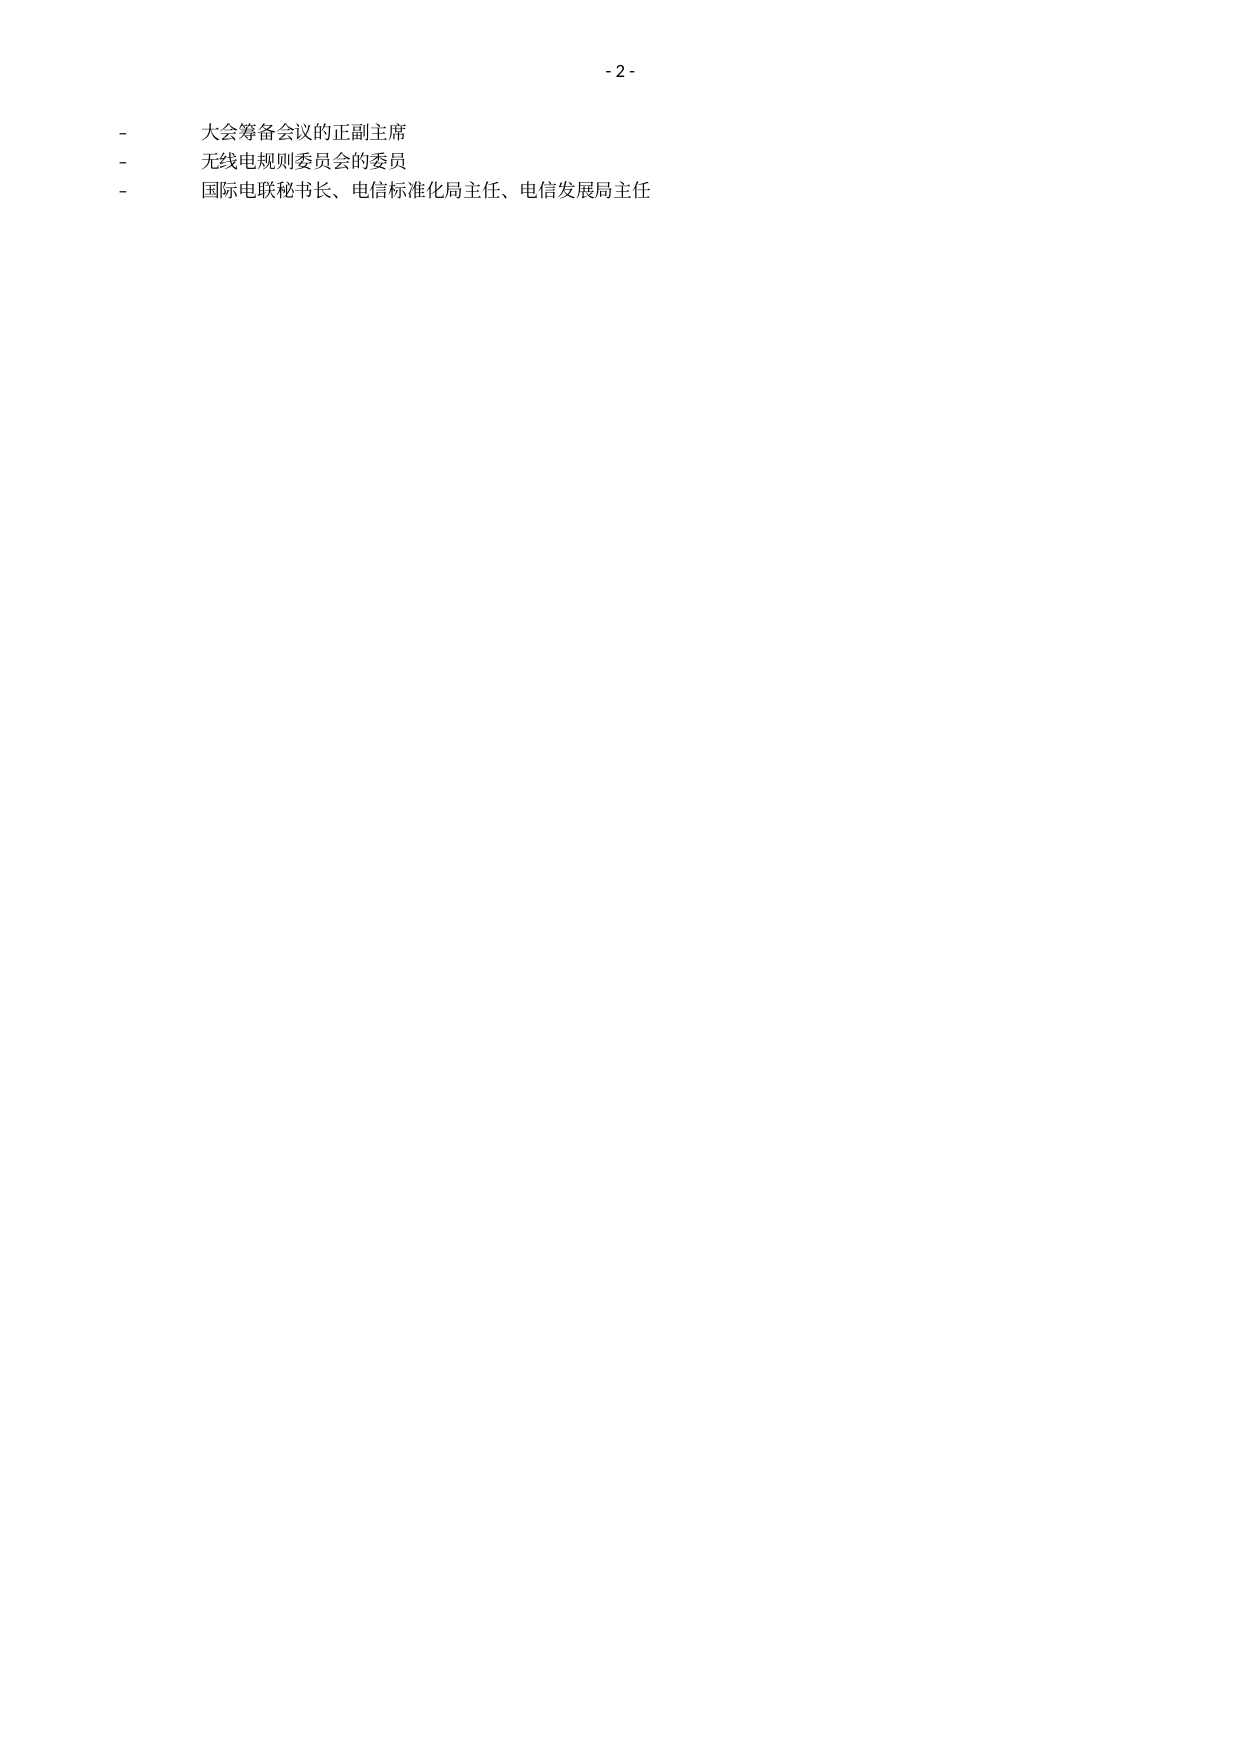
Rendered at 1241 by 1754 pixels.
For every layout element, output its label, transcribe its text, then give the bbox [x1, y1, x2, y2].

text – 国际电联秘书长、电信标准化局主任、电信发展局主任 [118, 176, 1122, 203]
text – 无线电规则委员会的委员 [118, 147, 1122, 174]
text – 大会筹备会议的正副主席 [118, 118, 1122, 145]
